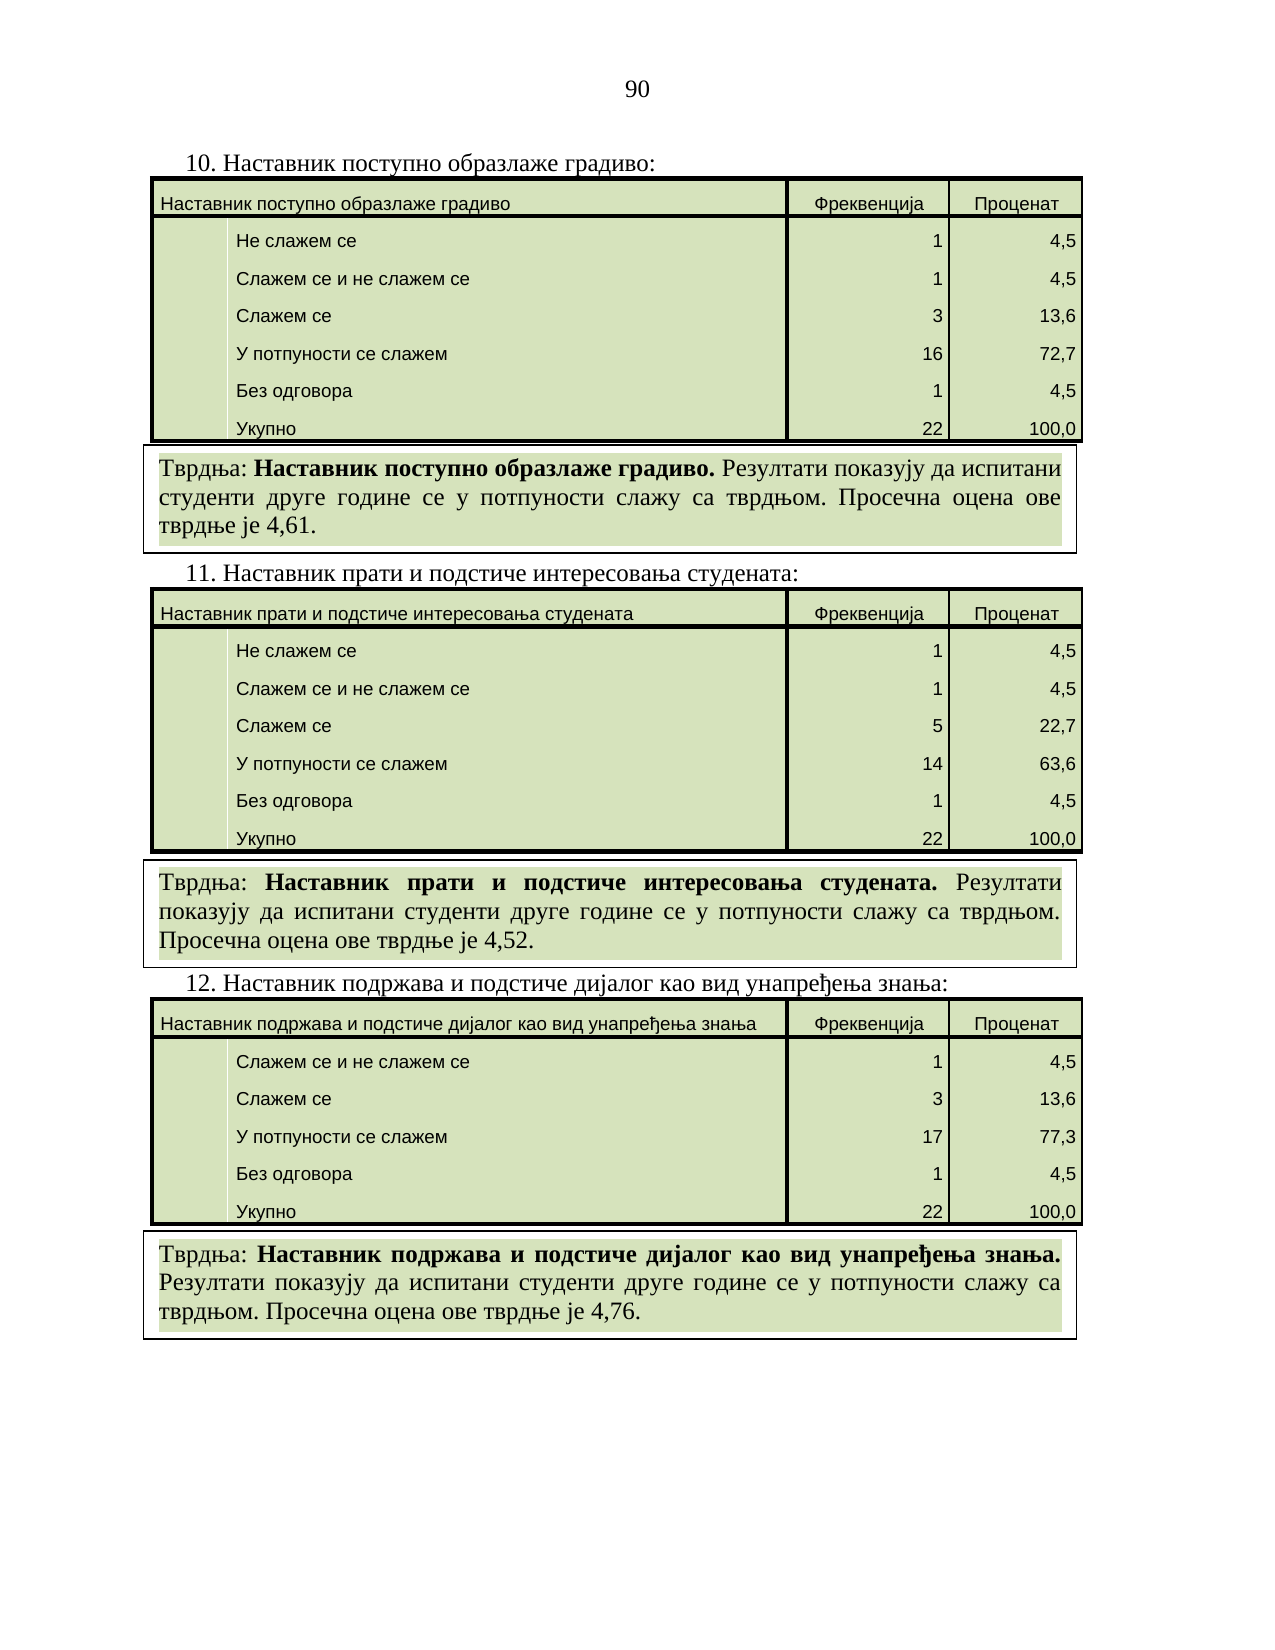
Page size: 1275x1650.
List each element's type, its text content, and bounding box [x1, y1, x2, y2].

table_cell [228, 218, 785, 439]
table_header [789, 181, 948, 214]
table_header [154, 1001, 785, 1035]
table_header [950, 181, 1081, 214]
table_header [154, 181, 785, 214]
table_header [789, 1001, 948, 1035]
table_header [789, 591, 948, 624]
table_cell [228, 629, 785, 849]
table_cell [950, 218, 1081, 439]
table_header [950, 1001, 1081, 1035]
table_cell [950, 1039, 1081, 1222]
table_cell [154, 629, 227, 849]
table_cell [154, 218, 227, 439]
list Наставник подржава и подстиче дијалог као вид унапређења знања: [185, 968, 1127, 997]
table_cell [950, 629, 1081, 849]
list Наставник прати и подстиче интересовања студената: [185, 558, 1127, 587]
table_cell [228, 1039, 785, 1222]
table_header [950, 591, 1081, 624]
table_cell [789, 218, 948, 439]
list Наставник поступно образлаже градиво: [185, 148, 1127, 176]
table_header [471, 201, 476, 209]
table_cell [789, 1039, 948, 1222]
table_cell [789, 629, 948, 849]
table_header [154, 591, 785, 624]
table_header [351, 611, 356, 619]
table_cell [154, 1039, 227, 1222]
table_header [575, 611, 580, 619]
